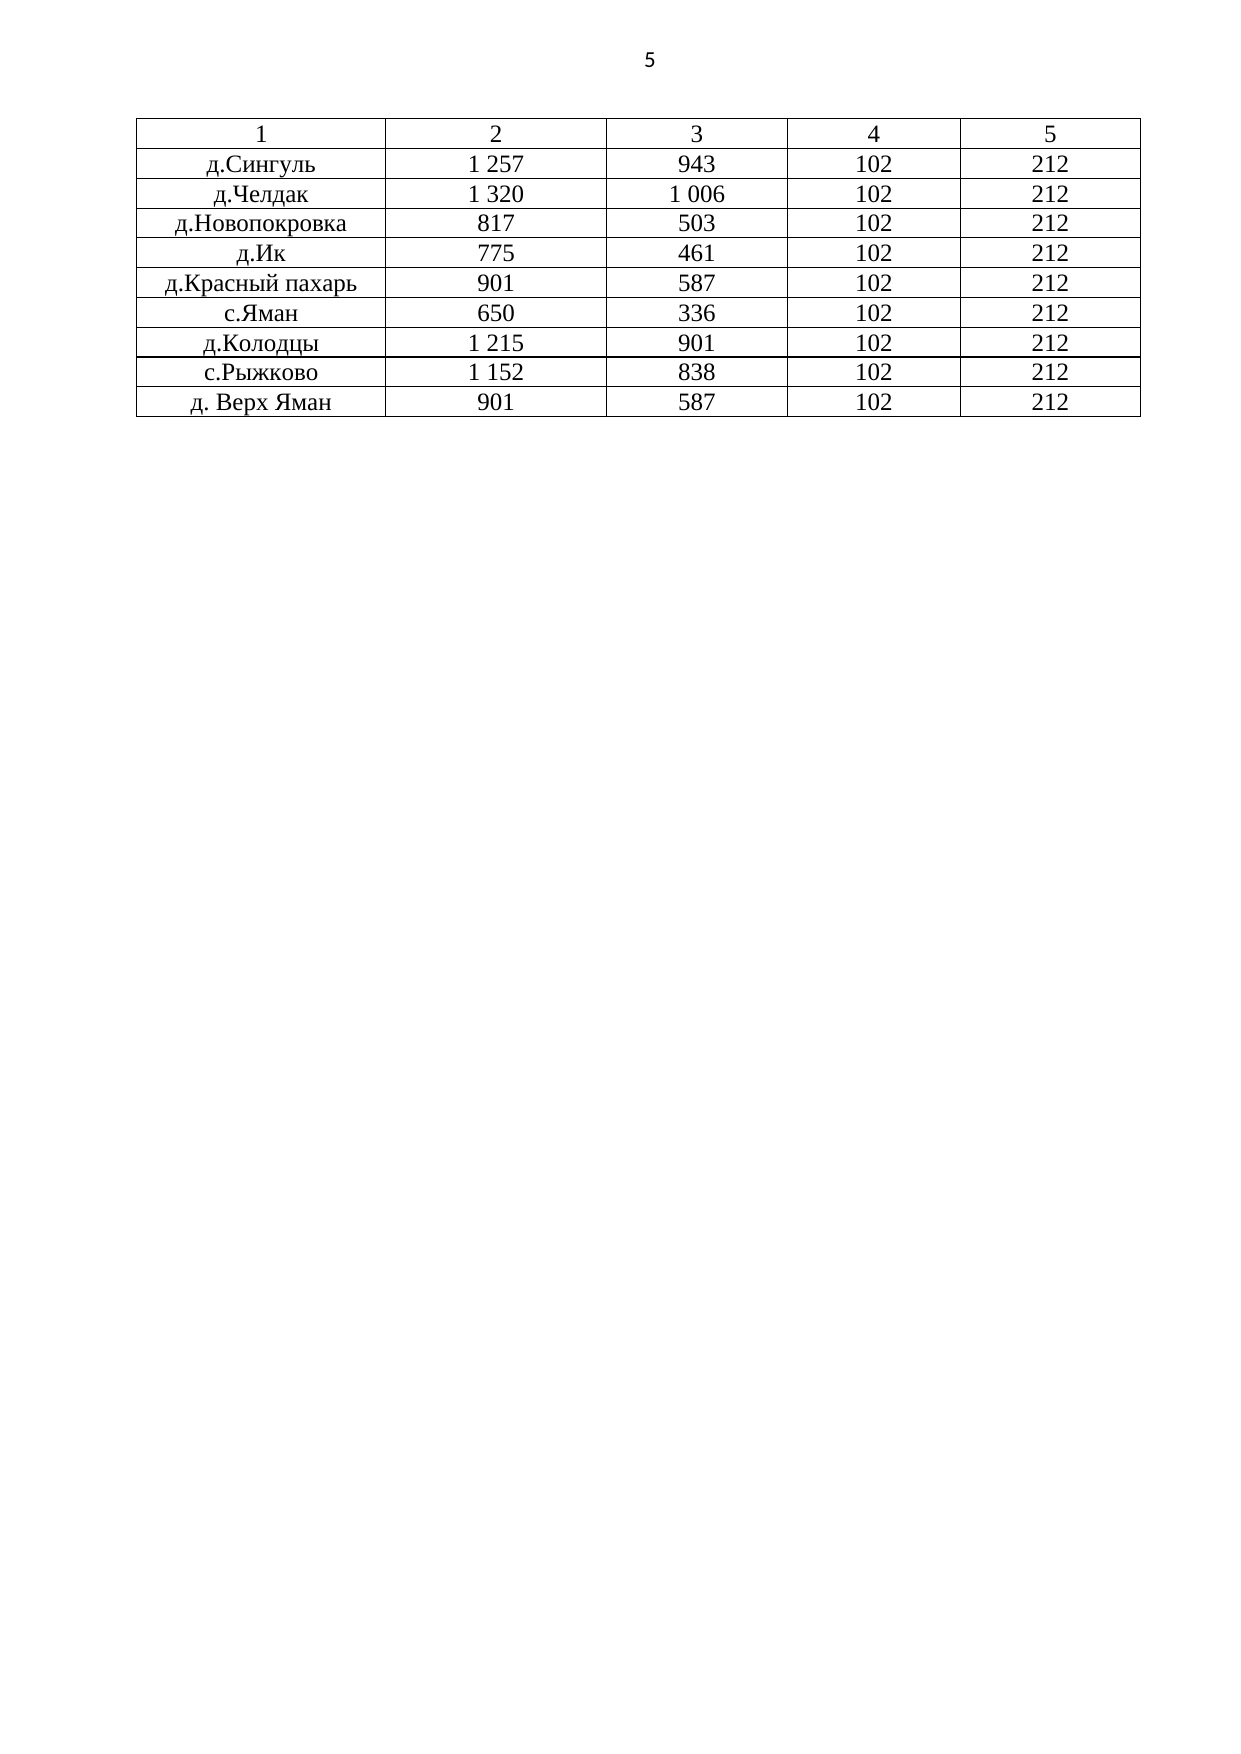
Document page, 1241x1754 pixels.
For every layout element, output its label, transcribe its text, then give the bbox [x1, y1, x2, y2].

table_cell 102 [788, 298, 960, 327]
table_cell 102 [788, 149, 960, 178]
table_cell 461 [607, 238, 787, 267]
table_cell 102 [788, 358, 960, 386]
table_cell д.Колодцы [137, 328, 385, 356]
table_cell 212 [961, 179, 1140, 207]
table_cell 5 [961, 119, 1140, 148]
table_cell д.Красный пахарь [137, 268, 385, 297]
table_cell 943 [607, 149, 787, 178]
table_cell 212 [961, 328, 1140, 356]
table_cell 3 [607, 119, 787, 148]
table_cell 587 [607, 387, 787, 416]
table_cell 1 006 [607, 179, 787, 207]
table_cell 2 [386, 119, 606, 148]
table_cell 775 [386, 238, 606, 267]
table_cell 212 [961, 238, 1140, 267]
table_cell 212 [961, 298, 1140, 327]
table_cell 212 [961, 268, 1140, 297]
table_cell 4 [788, 119, 960, 148]
table_cell 102 [788, 387, 960, 416]
table_cell 212 [961, 209, 1140, 237]
table_cell 901 [386, 268, 606, 297]
table_cell д. Верх Яман [137, 387, 385, 416]
table_cell 1 215 [386, 328, 606, 356]
table_cell 212 [961, 358, 1140, 386]
table_cell 901 [386, 387, 606, 416]
table_cell 102 [788, 238, 960, 267]
table_cell 901 [607, 328, 787, 356]
table_cell 650 [386, 298, 606, 327]
table_cell 503 [607, 209, 787, 237]
table_cell с.Рыжково [137, 358, 385, 386]
table_cell 102 [788, 179, 960, 207]
table_cell 102 [788, 268, 960, 297]
table_cell 1 320 [386, 179, 606, 207]
table_cell с.Яман [137, 298, 385, 327]
table_cell 212 [961, 387, 1140, 416]
table_cell д.Новопокровка [137, 209, 385, 237]
table_cell 587 [607, 268, 787, 297]
table_cell д.Челдак [137, 179, 385, 207]
table_cell 1 257 [386, 149, 606, 178]
table_cell 1 152 [386, 358, 606, 386]
table_cell 838 [607, 358, 787, 386]
table_cell 817 [386, 209, 606, 237]
table_cell 1 [137, 119, 385, 148]
table_cell 102 [788, 209, 960, 237]
table_cell 336 [607, 298, 787, 327]
table_cell д.Сингуль [137, 149, 385, 178]
table_cell 102 [788, 328, 960, 356]
table_cell 212 [961, 149, 1140, 178]
table_cell д.Ик [137, 238, 385, 267]
